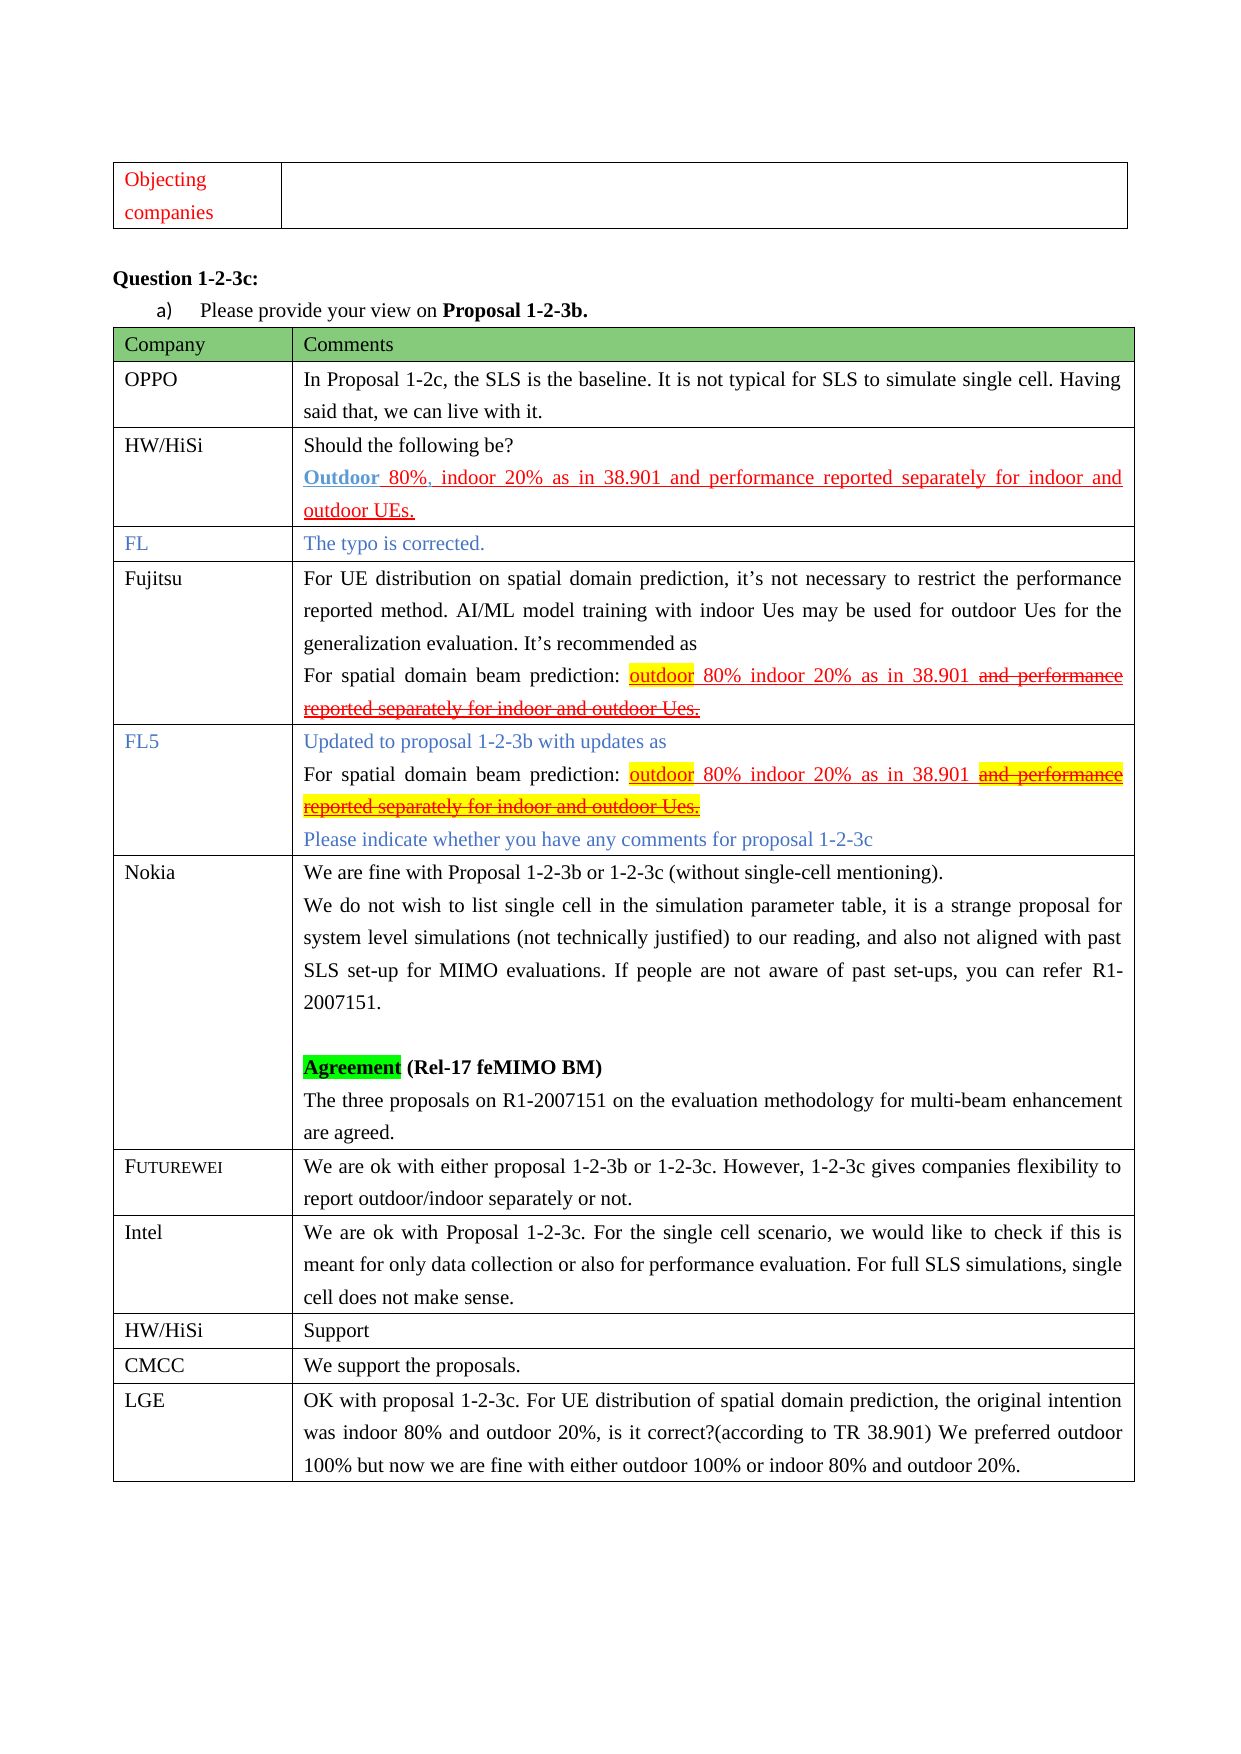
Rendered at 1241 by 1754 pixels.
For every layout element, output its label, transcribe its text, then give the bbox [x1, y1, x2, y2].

table_cell Should the following be? Outdoor 80%, indoor 20% as in 38.901 and performance reported separately for indoor and outdoor UEs. [293, 428, 1134, 526]
table_cell LGE [114, 1384, 292, 1481]
table_cell We are fine with Proposal 1-2-3b or 1-2-3c (without single-cell mentioning). We do not wish to list single cell in the simulation parameter table, it is a strange proposal for system level simulations (not technically justified) to our reading, and also not aligned with past SLS set-up for MIMO evaluations. If people are not aware of past set-ups, you can refer R1-2007151. Agreement (Rel-17 feMIMO BM) The three proposals on R1-2007151 on the evaluation methodology for multi-beam enhancement are agreed. [293, 856, 1134, 1149]
table_cell Support [293, 1314, 1134, 1348]
table_header Company [114, 328, 292, 361]
table_cell The typo is corrected. [293, 527, 1134, 561]
table_cell We are ok with either proposal 1-2-3b or 1-2-3c. However, 1-2-3c gives companies flexibility to report outdoor/indoor separately or not. [293, 1150, 1134, 1215]
table_cell Updated to proposal 1-2-3b with updates as For spatial domain beam prediction: outdoor 80% indoor 20% as in 38.901 and performance reported separately for indoor and outdoor Ues. Please indicate whether you have any comments for proposal 1-2-3c [293, 725, 1134, 855]
table_cell We are ok with Proposal 1-2-3c. For the single cell scenario, we would like to check if this is meant for only data collection or also for performance evaluation. For full SLS simulations, single cell does not make sense. [293, 1216, 1134, 1313]
table_header Comments [293, 328, 1134, 361]
table_cell For UE distribution on spatial domain prediction, it’s not necessary to restrict the performance reported method. AI/ML model training with indoor Ues may be used for outdoor Ues for the generalization evaluation. It’s recommended as For spatial domain beam prediction: outdoor 80% indoor 20% as in 38.901 and performance reported separately for indoor and outdoor Ues. [293, 562, 1134, 724]
table_cell FL5 [114, 725, 292, 855]
table_cell We support the proposals. [293, 1349, 1134, 1383]
table_cell Fujitsu [114, 562, 292, 724]
table_cell HW/HiSi [114, 1314, 292, 1348]
table_cell In Proposal 1-2c, the SLS is the baseline. It is not typical for SLS to simulate single cell. Having said that, we can live with it. [293, 362, 1134, 427]
table_cell Nokia [114, 856, 292, 1149]
table_cell CMCC [114, 1349, 292, 1383]
table_cell Intel [114, 1216, 292, 1313]
table_cell Objecting companies [114, 163, 281, 228]
table_cell Futurewei [114, 1150, 292, 1215]
table_cell HW/HiSi [114, 428, 292, 526]
list Please provide your view on Proposal 1-2-3b. [156, 294, 1128, 327]
table_cell FL [114, 527, 292, 561]
text Question 1-2-3c: [112, 262, 1128, 294]
table_cell [282, 163, 1127, 228]
table_cell OPPO [114, 362, 292, 427]
